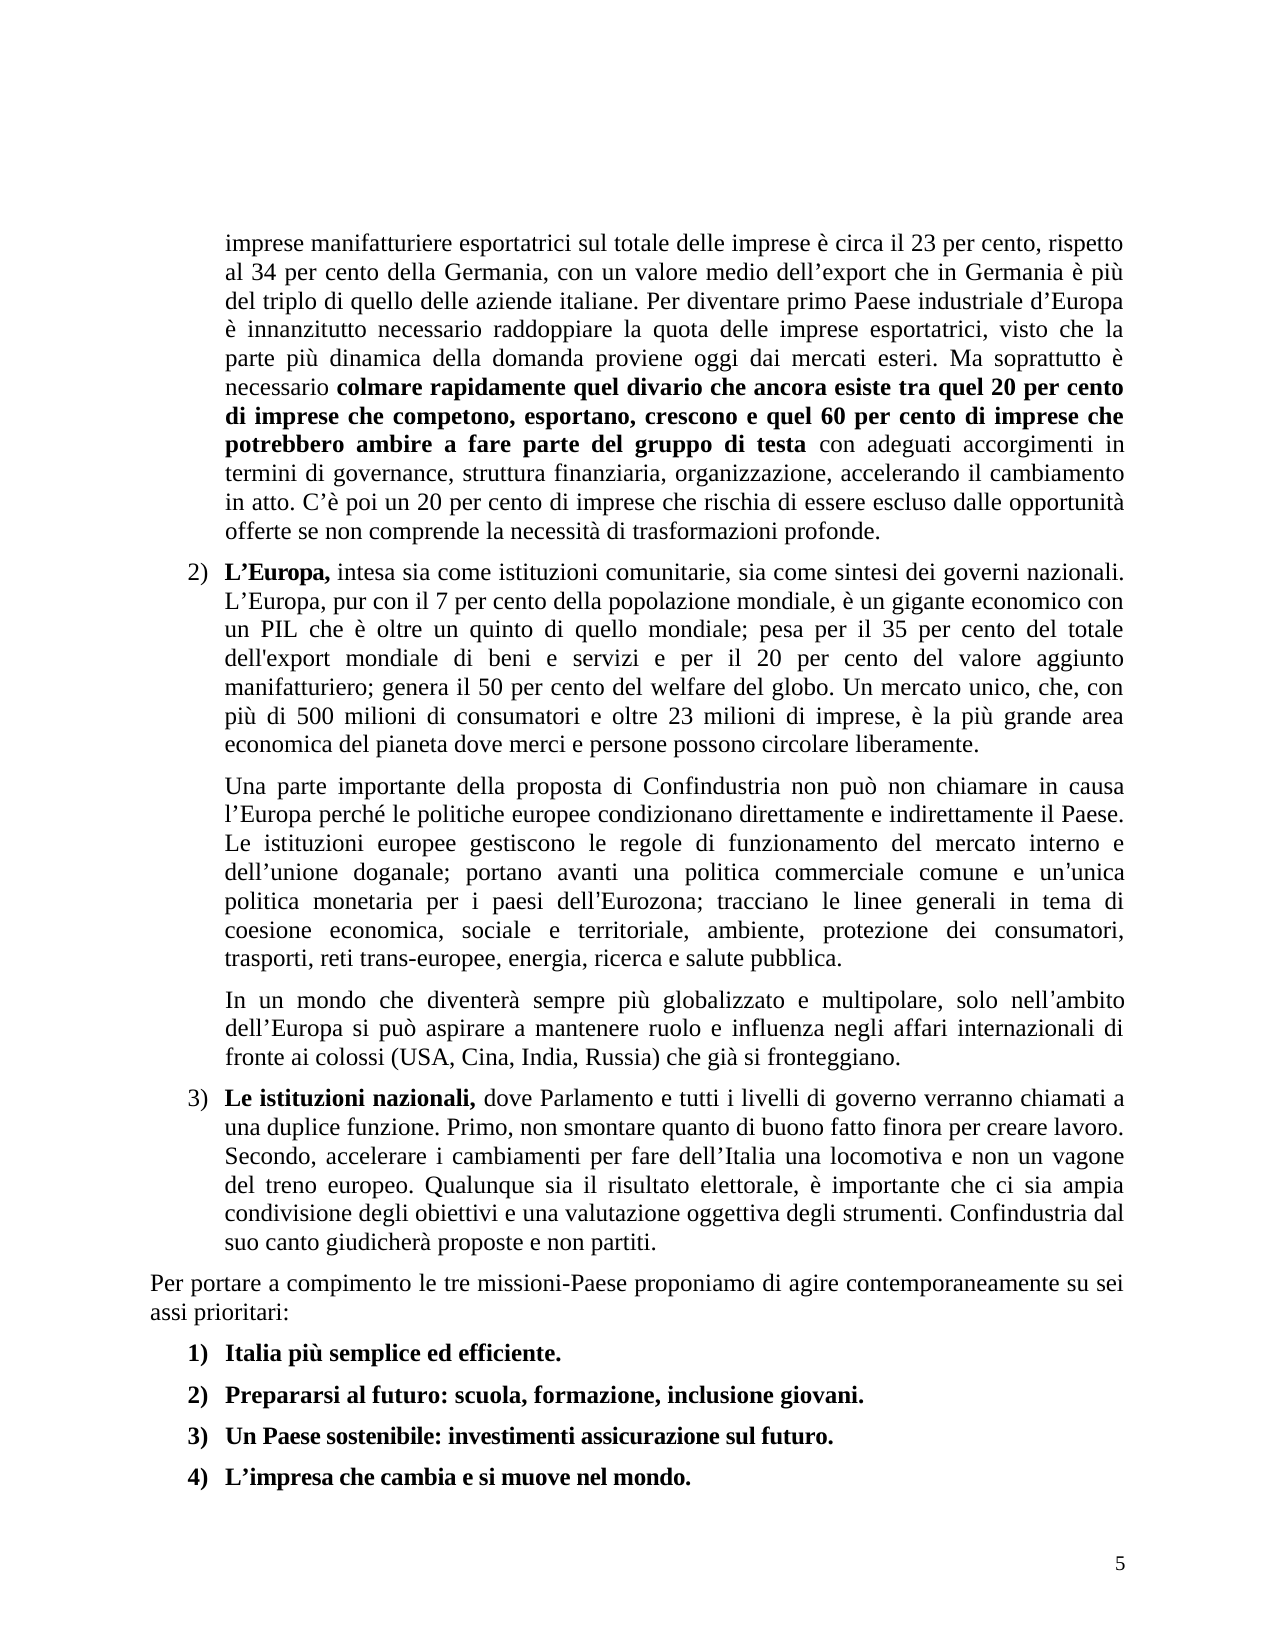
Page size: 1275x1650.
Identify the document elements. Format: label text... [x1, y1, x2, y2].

list Prepararsi al futuro: scuola, formazione, inclusione giovani. [187, 1380, 1125, 1408]
list L’impresa che cambia e si muove nel mondo. [187, 1462, 1125, 1491]
list Una parte importante della proposta di Confindustria non può non chiamare in causa l’Europa perché le politiche europee condizionano direttamente e indirettamente il Paese. Le istituzioni europee gestiscono le regole di funzionamento del mercato interno e dell’unione doganale; portano avanti una politica commerciale comune e un’unica politica monetaria per i paesi dell’Eurozona; tracciano le linee generali in tema di coesione economica, sociale e territoriale, ambiente, protezione dei consumatori, trasporti, reti trans-europee, energia, ricerca e salute pubblica. [224, 771, 1125, 972]
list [187, 228, 1125, 544]
list In un mondo che diventerà sempre più globalizzato e multipolare, solo nell’ambito dell’Europa si può aspirare a mantenere ruolo e influenza negli affari internazionali di fronte ai colossi (USA, Cina, India, Russia) che già si fronteggiano. [225, 985, 1125, 1071]
list Un Paese sostenibile: investimenti assicurazione sul futuro. [187, 1421, 1125, 1450]
text Per portare a compimento le tre missioni-Paese proponiamo di agire contemporaneamente su sei assi prioritari: [150, 1268, 1125, 1326]
list Italia più semplice ed efficiente. [187, 1338, 1125, 1367]
list Le istituzioni nazionali, dove Parlamento e tutti i livelli di governo verranno chiamati a una duplice funzione. Primo, non smontare quanto di buono fatto finora per creare lavoro. Secondo, accelerare i cambiamenti per fare dell’Italia una locomotiva e non un vagone del treno europeo. Qualunque sia il risultato elettorale, è importante che ci sia ampia condivisione degli obiettivi e una valutazione oggettiva degli strumenti. Confindustria dal suo canto giudicherà proposte e non partiti. [187, 1083, 1125, 1256]
list L’Europa, intesa sia come istituzioni comunitarie, sia come sintesi dei governi nazionali. L’Europa, pur con il 7 per cento della popolazione mondiale, è un gigante economico con un PIL che è oltre un quinto di quello mondiale; pesa per il 35 per cento del totale dell'export mondiale di beni e servizi e per il 20 per cento del valore aggiunto manifatturiero; genera il 50 per cento del welfare del globo. Un mercato unico, che, con più di 500 milioni di consumatori e oltre 23 milioni di imprese, è la più grande area economica del pianeta dove merci e persone possono circolare liberamente. [187, 557, 1125, 758]
